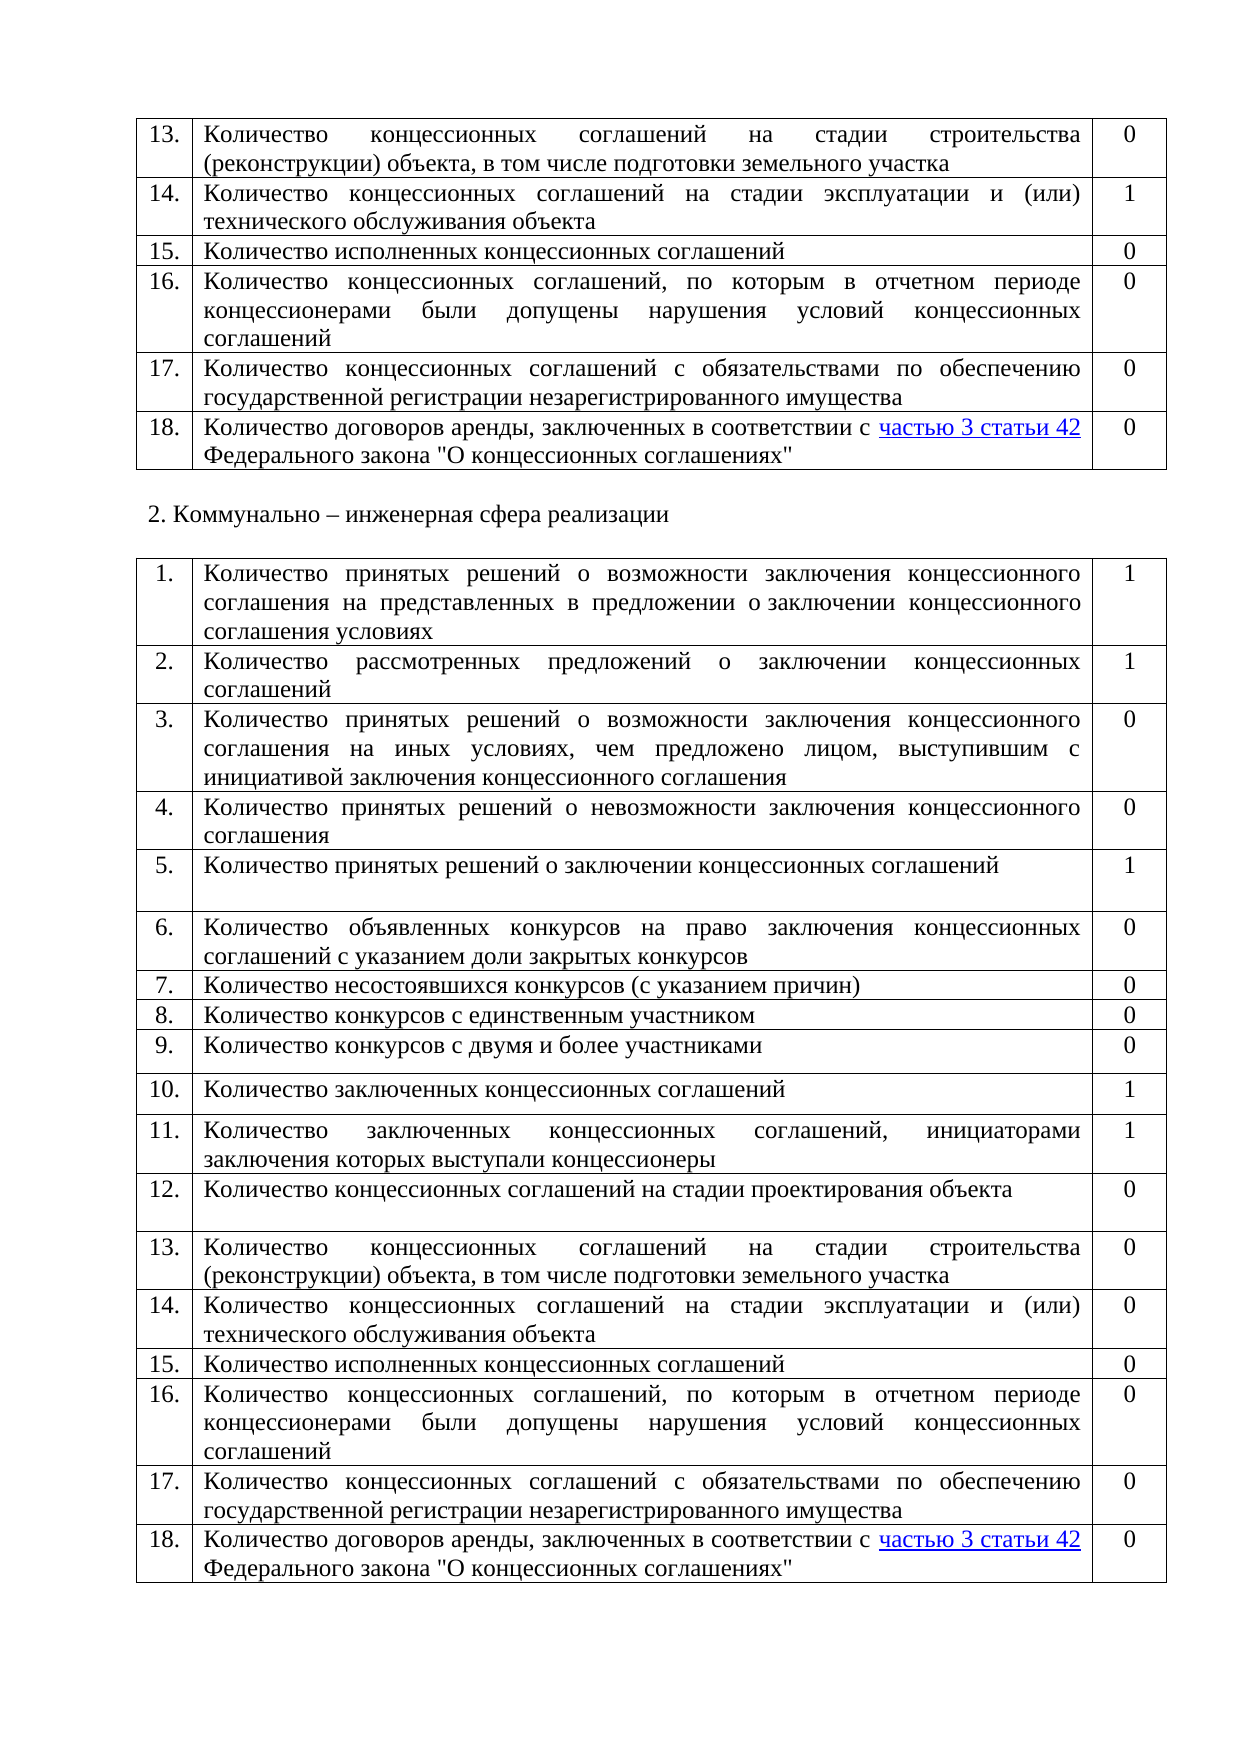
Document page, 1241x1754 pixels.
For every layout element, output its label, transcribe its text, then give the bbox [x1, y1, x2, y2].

table_cell 0 [1093, 1525, 1166, 1582]
table_cell Количество концессионных соглашений с обязательствами по обеспечению государственной регистрации незарегистрированного имущества [193, 353, 1092, 411]
table_cell 0 [1093, 236, 1166, 265]
table_cell 0 [1093, 1174, 1166, 1231]
table_cell 11. [137, 1115, 192, 1173]
table_cell 0 [1093, 1379, 1166, 1465]
table_cell Количество концессионных соглашений на стадии строительства (реконструкции) объекта, в том числе подготовки земельного участка [193, 1232, 1092, 1289]
table_cell 14. [137, 178, 192, 235]
table_cell Количество договоров аренды, заключенных в соответствии с частью 3 статьи 42 Федерального закона "О концессионных соглашениях" [193, 412, 1092, 469]
table_cell Количество концессионных соглашений с обязательствами по обеспечению государственной регистрации незарегистрированного имущества [193, 1466, 1092, 1523]
table_header 1. [137, 559, 192, 645]
table_cell 18. [137, 412, 192, 469]
table_cell 0 [1093, 412, 1166, 469]
table_cell 14. [137, 1290, 192, 1348]
table_cell Количество объявленных конкурсов на право заключения концессионных соглашений с указанием доли закрытых конкурсов [193, 912, 1092, 969]
table_cell Количество заключенных концессионных соглашений [193, 1074, 1092, 1114]
table_cell 0 [1093, 1232, 1166, 1289]
table_cell Количество рассмотренных предложений о заключении концессионных соглашений [193, 646, 1092, 703]
table_cell 0 [1093, 119, 1166, 177]
table_cell 15. [137, 1349, 192, 1378]
table_cell 0 [1093, 1466, 1166, 1523]
table_cell Количество принятых решений о заключении концессионных соглашений [193, 850, 1092, 911]
table_cell 13. [137, 119, 192, 177]
text 2. Коммунально – инженерная сфера реализации [148, 499, 1152, 528]
table_cell 5. [137, 850, 192, 911]
table_cell 18. [137, 1525, 192, 1582]
table_cell 10. [137, 1074, 192, 1114]
table_cell Количество концессионных соглашений на стадии эксплуатации и (или) технического обслуживания объекта [193, 178, 1092, 235]
table_cell Количество концессионных соглашений на стадии проектирования объекта [193, 1174, 1092, 1231]
table_cell Количество концессионных соглашений на стадии эксплуатации и (или) технического обслуживания объекта [193, 1290, 1092, 1348]
table_cell 1 [1093, 646, 1166, 703]
table_cell Количество концессионных соглашений на стадии строительства (реконструкции) объекта, в том числе подготовки земельного участка [193, 119, 1092, 177]
table_cell 0 [1093, 266, 1166, 352]
table_cell Количество конкурсов с единственным участником [193, 1000, 1092, 1029]
table_cell 0 [1093, 912, 1166, 969]
table_cell 7. [137, 971, 192, 999]
table_cell Количество несостоявшихся конкурсов (с указанием причин) [193, 971, 1092, 999]
table_cell Количество конкурсов с двумя и более участниками [193, 1030, 1092, 1073]
table_cell 0 [1093, 1349, 1166, 1378]
table_header Количество принятых решений о возможности заключения концессионного соглашения на представленных в предложении о заключении концессионного соглашения условиях [193, 559, 1092, 645]
table_cell 0 [1093, 792, 1166, 849]
table_cell 13. [137, 1232, 192, 1289]
table_cell 16. [137, 1379, 192, 1465]
table_cell Количество принятых решений о возможности заключения концессионного соглашения на иных условиях, чем предложено лицом, выступившим с инициативой заключения концессионного соглашения [193, 704, 1092, 791]
table_cell 1 [1093, 850, 1166, 911]
table_cell 0 [1093, 353, 1166, 411]
table_cell 0 [1093, 1030, 1166, 1073]
table_cell 0 [1093, 1290, 1166, 1348]
table_cell 1 [1093, 1074, 1166, 1114]
table_cell 12. [137, 1174, 192, 1231]
table_cell Количество концессионных соглашений, по которым в отчетном периоде концессионерами были допущены нарушения условий концессионных соглашений [193, 1379, 1092, 1465]
table_cell 8. [137, 1000, 192, 1029]
table_cell Количество концессионных соглашений, по которым в отчетном периоде концессионерами были допущены нарушения условий концессионных соглашений [193, 266, 1092, 352]
table_cell 4. [137, 792, 192, 849]
table_cell 1 [1093, 1115, 1166, 1173]
table_cell Количество исполненных концессионных соглашений [193, 236, 1092, 265]
table_cell 2. [137, 646, 192, 703]
table_header 1 [1093, 559, 1166, 645]
table_cell 9. [137, 1030, 192, 1073]
table_cell Количество заключенных концессионных соглашений, инициаторами заключения которых выступали концессионеры [193, 1115, 1092, 1173]
table_cell 6. [137, 912, 192, 969]
table_cell 17. [137, 1466, 192, 1523]
table_cell 16. [137, 266, 192, 352]
table_cell Количество договоров аренды, заключенных в соответствии с частью 3 статьи 42 Федерального закона "О концессионных соглашениях" [193, 1525, 1092, 1582]
table_cell 17. [137, 353, 192, 411]
table_cell Количество принятых решений о невозможности заключения концессионного соглашения [193, 792, 1092, 849]
table_cell 0 [1093, 1000, 1166, 1029]
table_cell Количество исполненных концессионных соглашений [193, 1349, 1092, 1378]
table_cell 0 [1093, 971, 1166, 999]
table_cell 1 [1093, 178, 1166, 235]
table_cell 15. [137, 236, 192, 265]
table_cell 0 [1093, 704, 1166, 791]
table_cell 3. [137, 704, 192, 791]
